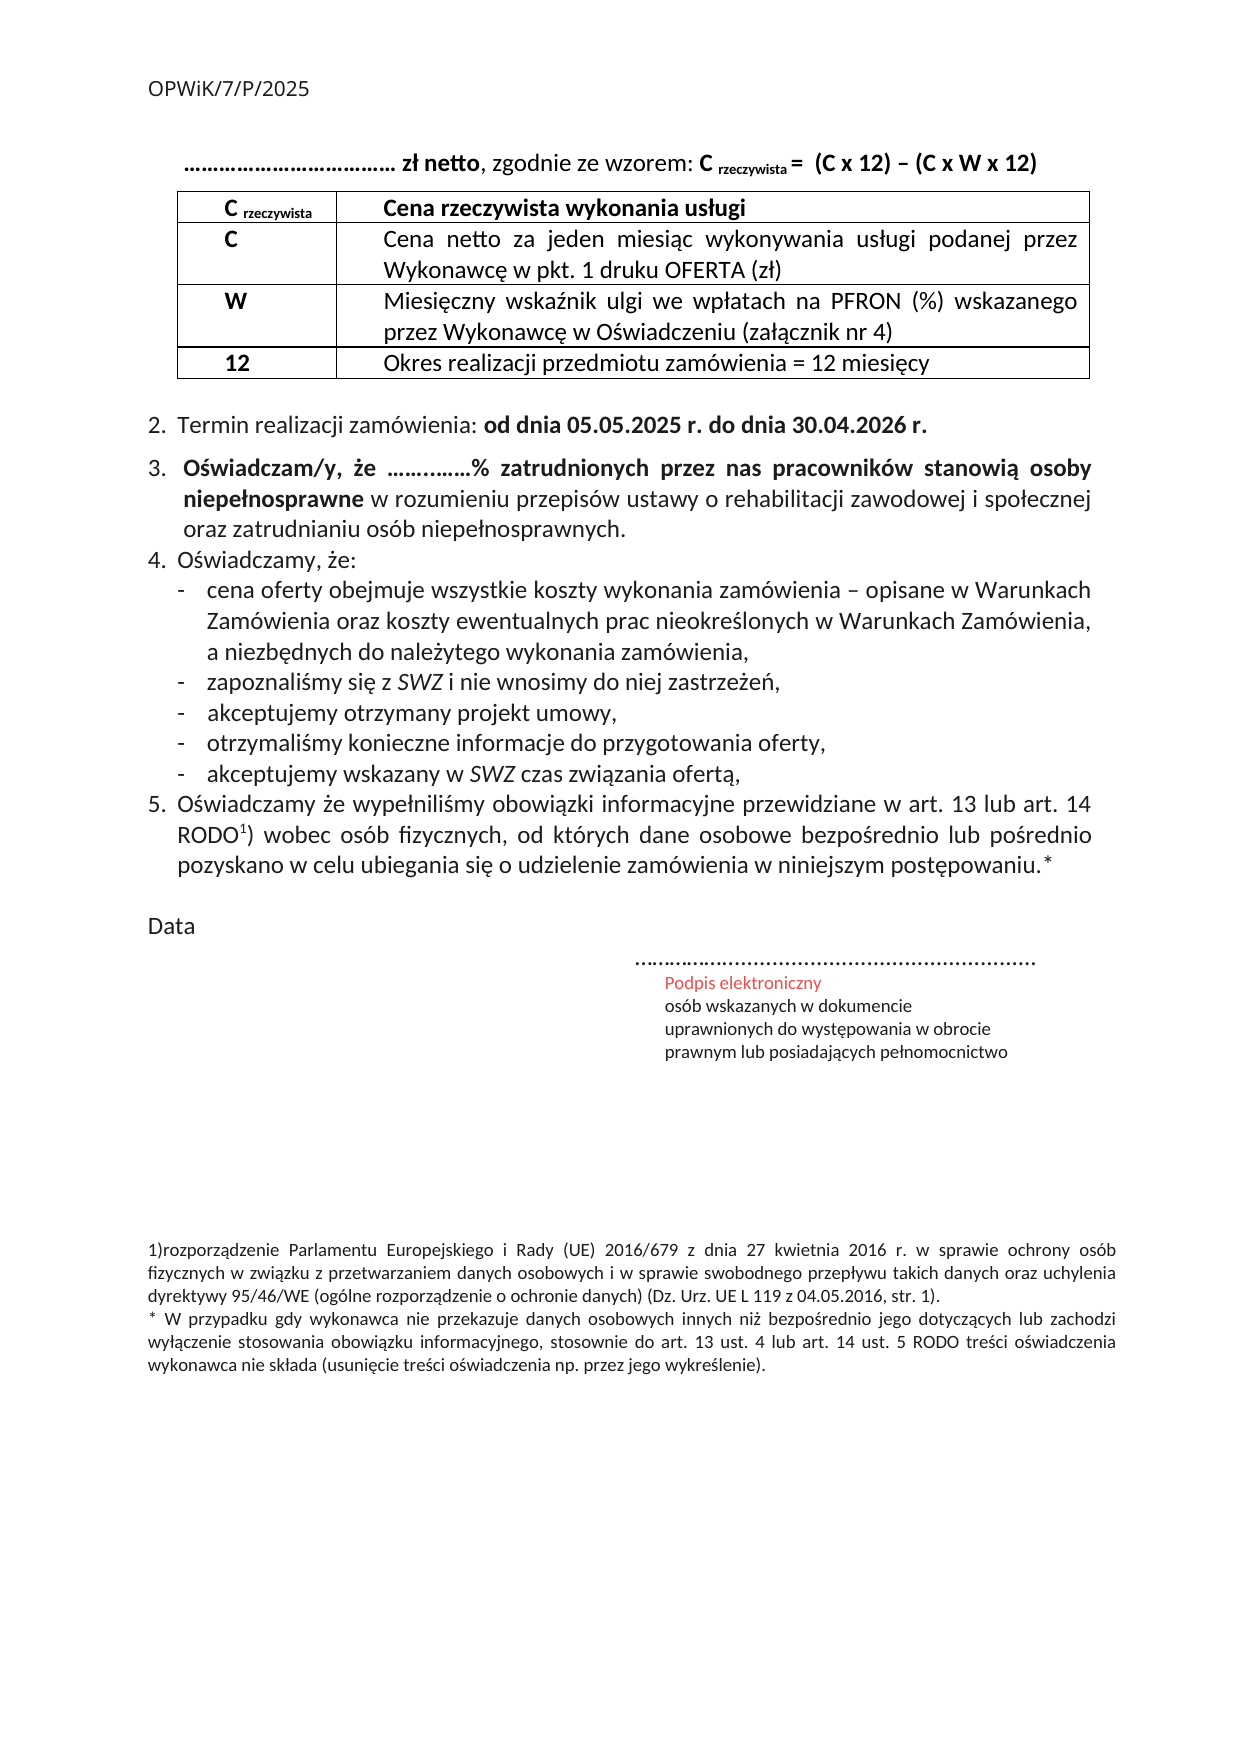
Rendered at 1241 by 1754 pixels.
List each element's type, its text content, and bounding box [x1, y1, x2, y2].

text * W przypadku gdy wykonawca nie przekazuje danych osobowych innych niż bezpośrednio jego dotyczących lub zachodzi wyłączenie stosowania obowiązku informacyjnego, stosownie do art. 13 ust. 4 lub art. 14 ust. 5 RODO treści oświadczenia wykonawca nie składa (usunięcie treści oświadczenia np. przez jego wykreślenie). [148, 1307, 1117, 1376]
text - zapoznaliśmy się z SWZ i nie wnosimy do niej zastrzeżeń, [177, 666, 1093, 697]
text 1)rozporządzenie Parlamentu Europejskiego i Rady (UE) 2016/679 z dnia 27 kwietnia 2016 r. w sprawie ochrony osób fizycznych w związku z przetwarzaniem danych osobowych i w sprawie swobodnego przepływu takich danych oraz uchylenia dyrektywy 95/46/WE (ogólne rozporządzenie o ochronie danych) (Dz. Urz. UE L 119 z 04.05.2016, str. 1). [148, 1238, 1117, 1307]
text prawnym lub posiadających pełnomocnictwo [664, 1040, 1093, 1063]
table_cell 12 [178, 348, 336, 378]
text - akceptujemy wskazany w SWZ czas związania ofertą, [177, 758, 1093, 788]
list Termin realizacji zamówienia: od dnia 05.05.2025 r. do dnia 30.04.2026 r. [148, 409, 1093, 440]
table_cell Cena netto za jeden miesiąc wykonywania usługi podanej przez Wykonawcę w pkt. 1 druku OFERTA (zł) [337, 223, 1089, 284]
text ……………………………… zł netto, zgodnie ze wzorem: C rzeczywista = (C x 12) – (C x W x 12) [183, 148, 1093, 178]
table_cell Miesięczny wskaźnik ulgi we wpłatach na PFRON (%) wskazanego przez Wykonawcę w Oświadczeniu (załącznik nr 4) [337, 285, 1089, 346]
text - akceptujemy otrzymany projekt umowy, [177, 697, 1093, 727]
text - otrzymaliśmy konieczne informacje do przygotowania oferty, [177, 727, 1093, 758]
table_cell C [178, 223, 336, 284]
list Oświadczamy, że: [148, 544, 1093, 574]
text - cena oferty obejmuje wszystkie koszty wykonania zamówienia – opisane w Warunkach Zamówienia oraz koszty ewentualnych prac nieokreślonych w Warunkach Zamówienia, a niezbędnych do należytego wykonania zamówienia, [177, 574, 1093, 666]
list Oświadczamy że wypełniliśmy obowiązki informacyjne przewidziane w art. 13 lub art. 14 RODO1) wobec osób fizycznych, od których dane osobowe bezpośrednio lub pośrednio pozyskano w celu ubiegania się o udzielenie zamówienia w niniejszym postępowaniu.* [148, 788, 1093, 880]
table_header Cena rzeczywista wykonania usługi [337, 192, 1089, 222]
text uprawnionych do występowania w obrocie [664, 1017, 1093, 1040]
text osób wskazanych w dokumencie [664, 994, 1093, 1017]
table_cell W [178, 285, 336, 346]
text Data …………….................................................. [148, 910, 1093, 971]
list Oświadczam/y, że ……..……% zatrudnionych przez nas pracowników stanowią osoby niepełnosprawne w rozumieniu przepisów ustawy o rehabilitacji zawodowej i społecznej oraz zatrudnianiu osób niepełnosprawnych. [148, 452, 1093, 544]
text Podpis elektroniczny [664, 971, 1093, 994]
table_header C rzeczywista [178, 192, 336, 222]
table_cell Okres realizacji przedmiotu zamówienia = 12 miesięcy [337, 348, 1089, 378]
